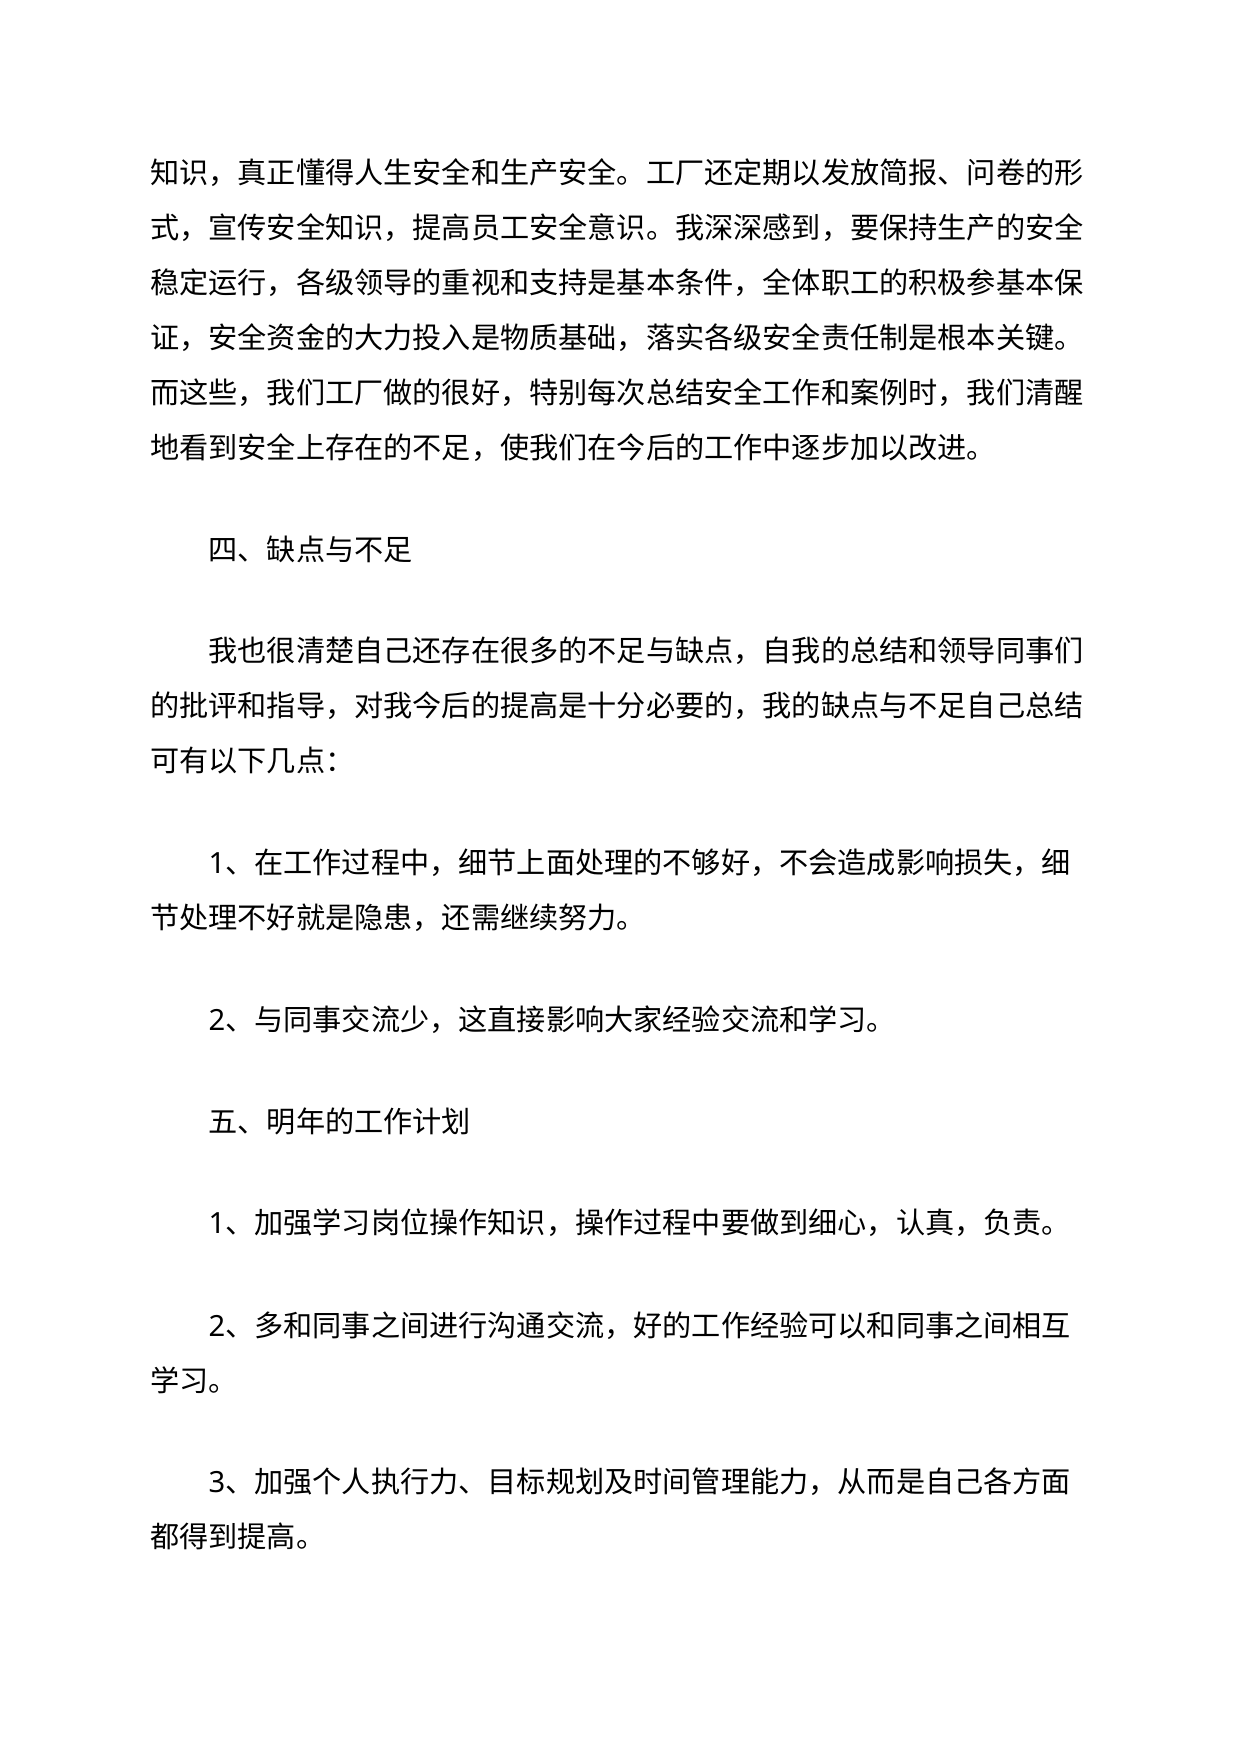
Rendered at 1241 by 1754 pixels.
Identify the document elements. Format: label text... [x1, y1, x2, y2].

text 1、在工作过程中，细节上面处理的不够好，不会造成影响损失，细节处理不好就是隐患，还需继续努力。 [150, 839, 1090, 937]
text 我也很清楚自己还存在很多的不足与缺点，自我的总结和领导同事们的批评和指导，对我今后的提高是十分必要的，我的缺点与不足自己总结可有以下几点： [150, 628, 1090, 780]
text 2、多和同事之间进行沟通交流，好的工作经验可以和同事之间相互学习。 [150, 1302, 1090, 1399]
text 五、明年的工作计划 [150, 1098, 1090, 1141]
text 2、与同事交流少，这直接影响大家经验交流和学习。 [150, 996, 1090, 1039]
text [150, 150, 1090, 467]
text 3、加强个人执行力、目标规划及时间管理能力，从而是自己各方面都得到提高。 [150, 1459, 1090, 1556]
text 1、加强学习岗位操作知识，操作过程中要做到细心，认真，负责。 [150, 1200, 1090, 1242]
text 四、缺点与不足 [150, 526, 1090, 568]
